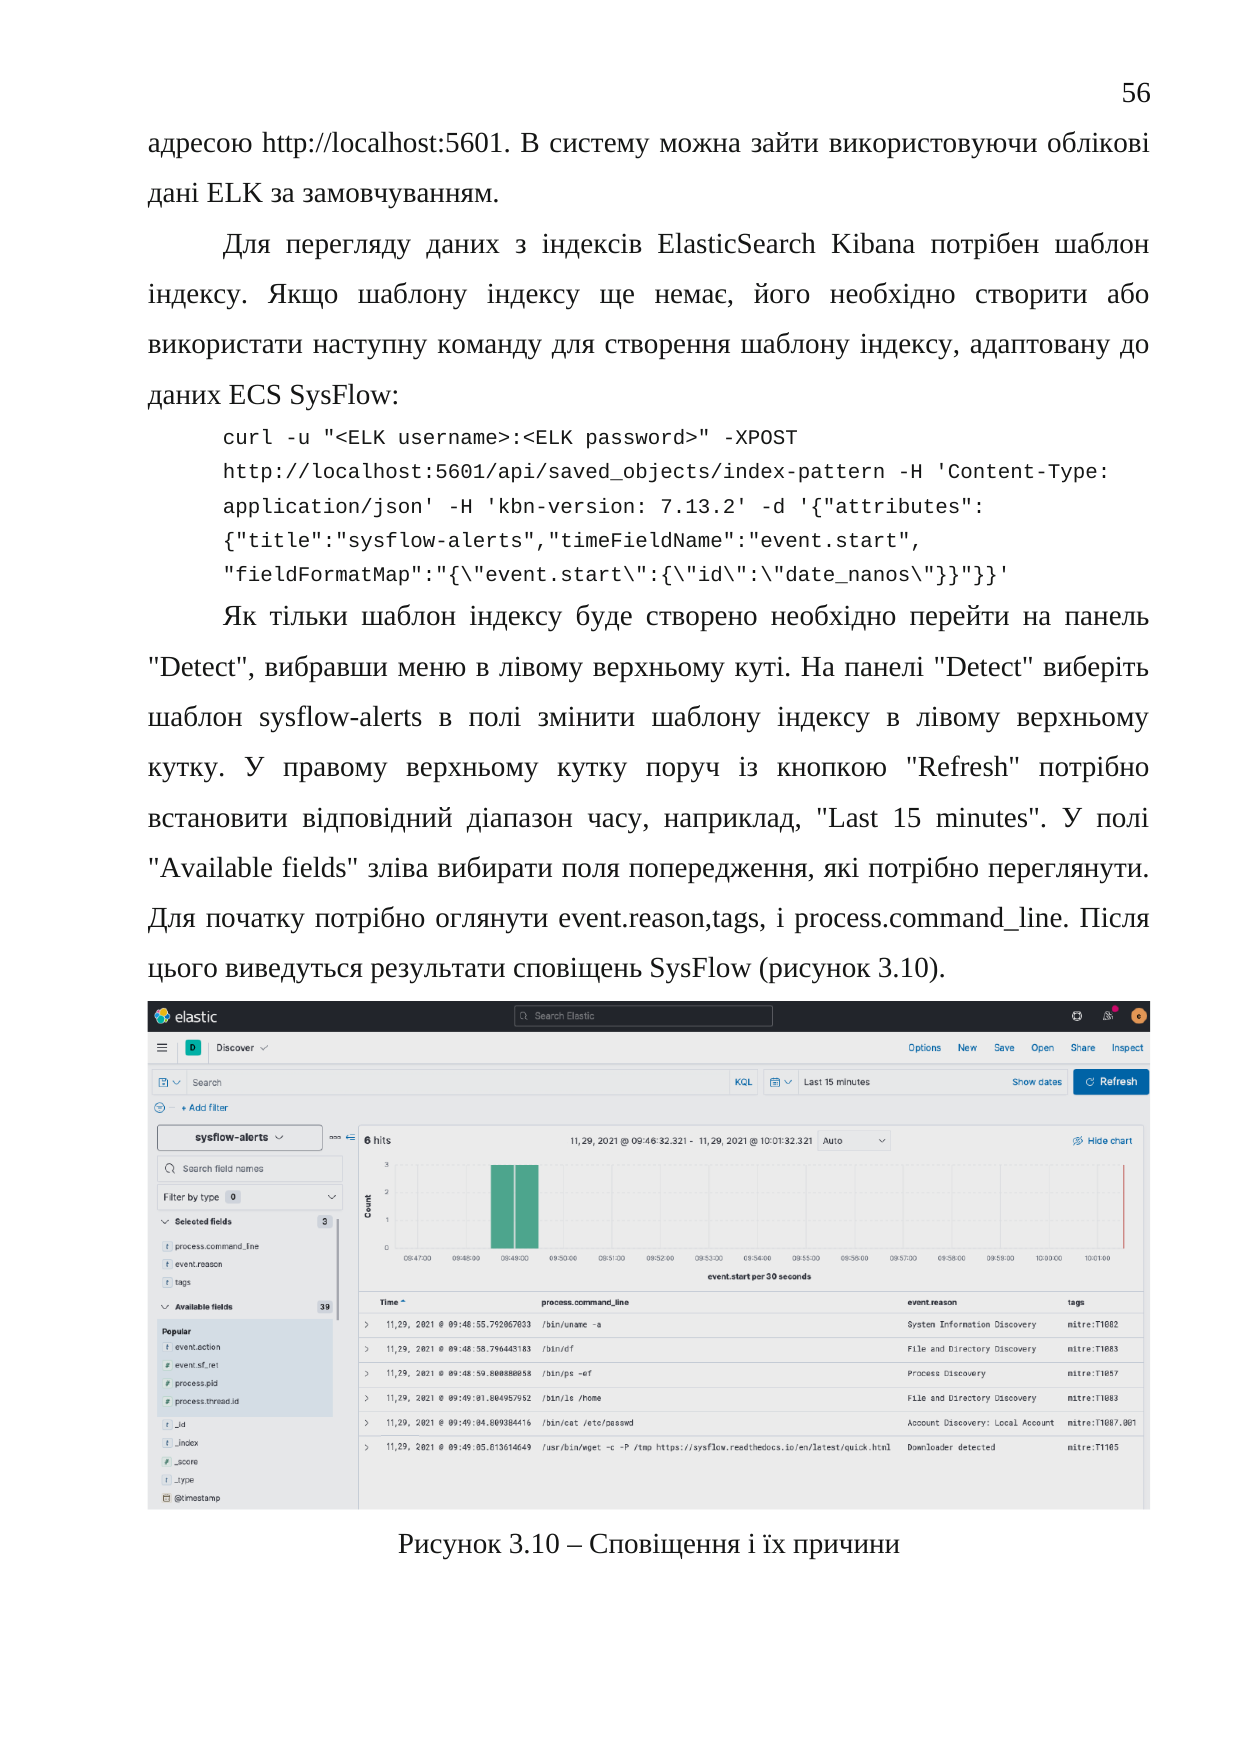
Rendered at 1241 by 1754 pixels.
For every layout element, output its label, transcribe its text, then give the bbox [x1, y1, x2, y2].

text Як тільки шаблон індексу буде створено необхідно перейти на панель "Detect", вибравши меню в лівому верхньому куті. На панелі "Detect" виберіть шаблон sysflow-alerts в полі змінити шаблону індексу в лівому верхньому кутку. У правому верхньому кутку поруч із кнопкою "Refresh" потрібно встановити відповідний діапазон часу, наприклад, "Last 15 minutes". У полі "Available fields" зліва вибирати поля попередження, які потрібно переглянути. Для початку потрібно оглянути event.reason,tags, і process.command_line. Після цього виведуться результати сповіщень SysFlow (рисунок 3.10). [148, 598, 1150, 984]
text Рисунок 3.10 – Сповіщення і їх причини [148, 1526, 1150, 1559]
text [148, 125, 1150, 209]
text Для перегляду даних з індексів ElasticSearch Kibana потрібен шаблон індексу. Якщо шаблону індексу ще немає, його необхідно створити або використати наступну команду для створення шаблону індексу, адаптовану до даних ECS SysFlow: [148, 226, 1150, 410]
picture [147, 1001, 1151, 1510]
text curl -u "<ELK username>:<ELK password>" -XPOST http://localhost:5601/api/saved_objects/index-pattern -H 'Content-Type: application/json' -H 'kbn-version: 7.13.2' -d '{"attributes":{"title":"sysflow-alerts","timeFieldName":"event.start", "fieldFormatMap":"{\"event.start\":{\"id\":\"date_nanos\"}}"}}' [223, 427, 1150, 588]
